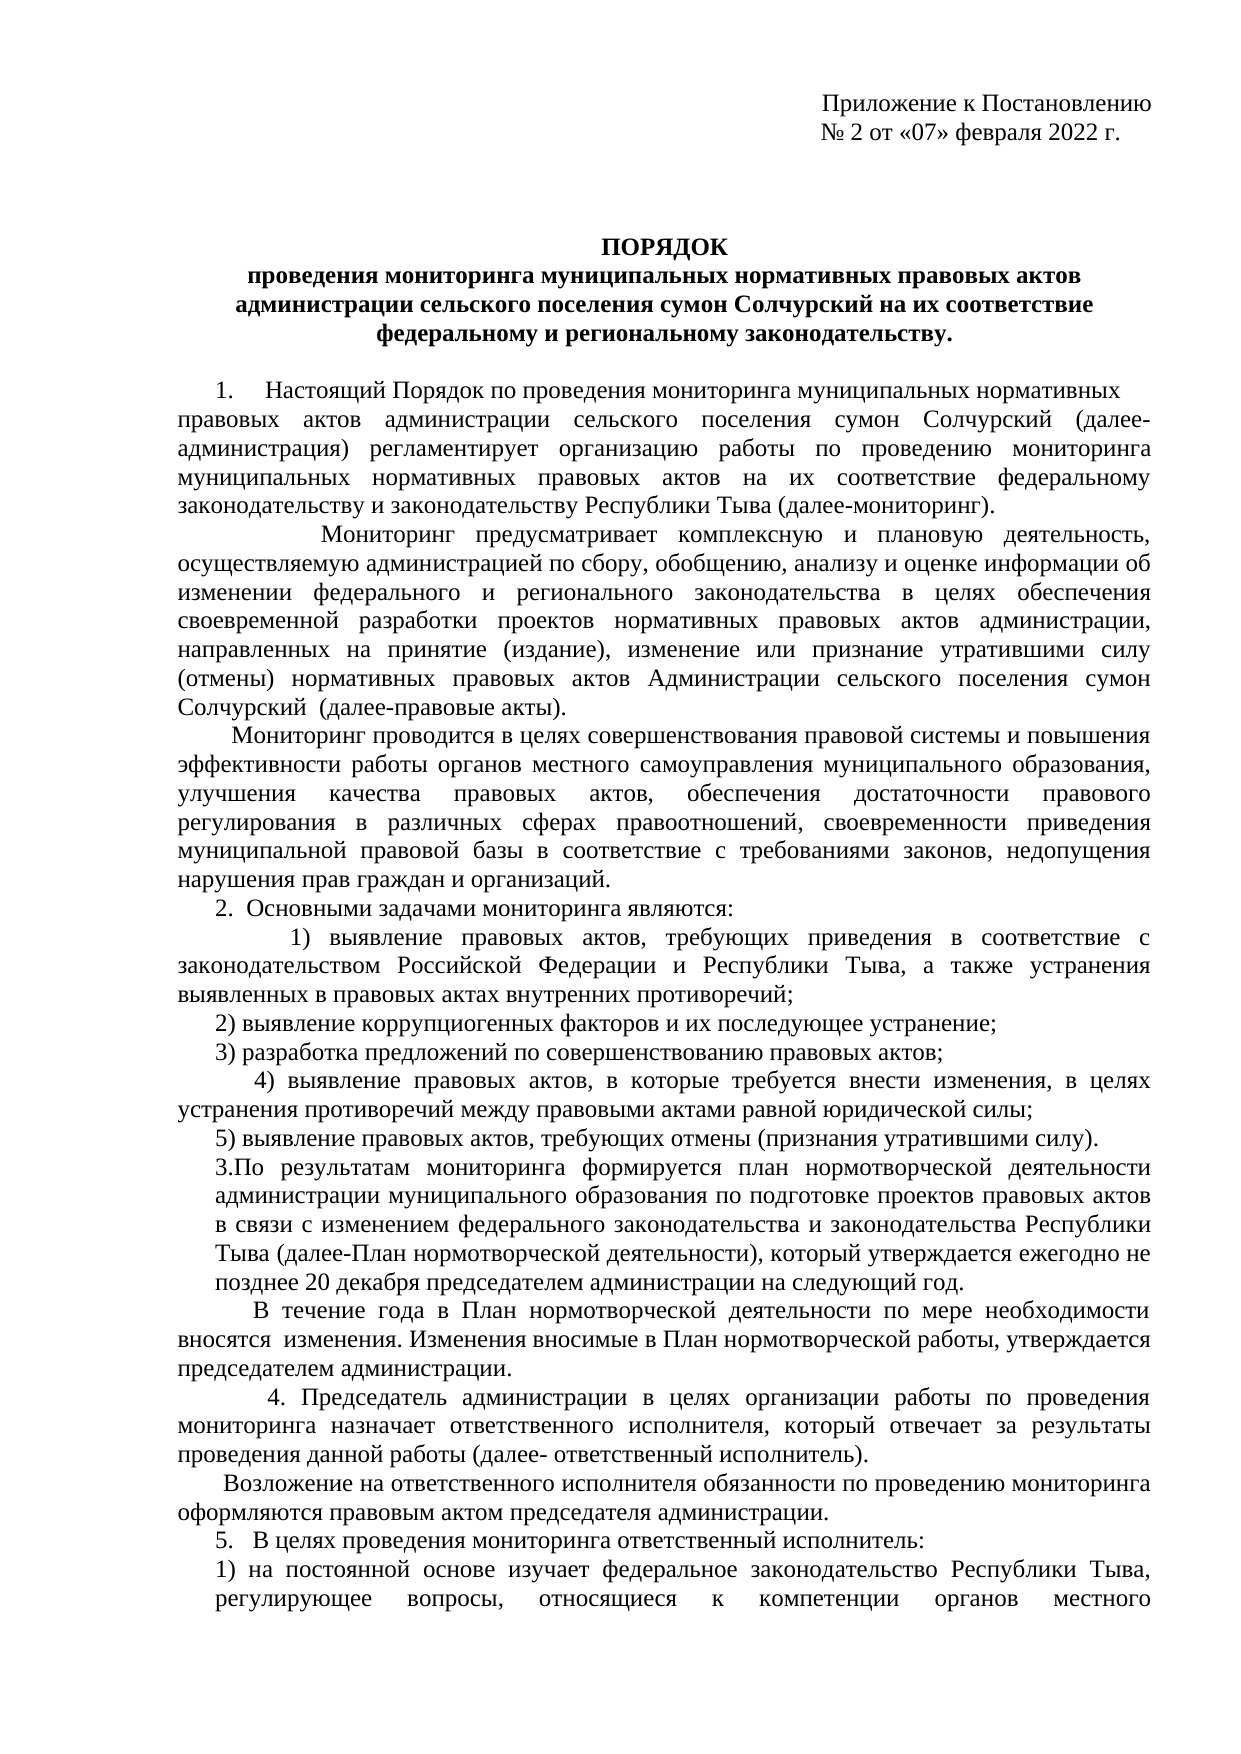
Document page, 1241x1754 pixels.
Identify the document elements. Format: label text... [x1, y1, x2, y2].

text Возложение на ответственного исполнителя обязанности по проведению мониторинга оформляются правовым актом председателя администрации. [177, 1468, 1152, 1525]
text 2. Основными задачами мониторинга являются: [177, 893, 1152, 922]
text правовых актов администрации сельского поселения сумон Солчурский (далее-администрация) регламентирует организацию работы по проведению мониторинга муниципальных нормативных правовых актов на их соответствие федеральному законодательству и законодательству Республики Тыва (далее-мониторинг). [177, 404, 1152, 519]
text проведения мониторинга муниципальных нормативных правовых актов администрации сельского поселения сумон Солчурский на их соответствие федеральному и региональному законодательству. [177, 260, 1152, 347]
text 3) разработка предложений по совершенствованию правовых актов; [177, 1037, 1152, 1065]
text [215, 1554, 1152, 1612]
text Приложение к Постановлению [177, 88, 1152, 117]
list В целях проведения мониторинга ответственный исполнитель: [215, 1525, 1152, 1554]
text 2) выявление коррупциогенных факторов и их последующее устранение; [177, 1008, 1152, 1037]
text № 2 от «07» февраля 2022 г. [177, 117, 1152, 145]
text ПОРЯДОК [177, 232, 1152, 260]
text 4. Председатель администрации в целях организации работы по проведения мониторинга назначает ответственного исполнителя, который отвечает за результаты проведения данной работы (далее- ответственный исполнитель). [177, 1382, 1152, 1468]
text Мониторинг предусматривает комплексную и плановую деятельность, осуществляемую администрацией по сбору, обобщению, анализу и оценке информации об изменении федерального и регионального законодательства в целях обеспечения своевременной разработки проектов нормативных правовых актов администрации, направленных на принятие (издание), изменение или признание утратившими силу (отмены) нормативных правовых актов Администрации сельского поселения сумон Солчурский (далее-правовые акты). [177, 519, 1152, 720]
text 4) выявление правовых актов, в которые требуется внести изменения, в целях устранения противоречий между правовыми актами равной юридической силы; [177, 1065, 1152, 1123]
text 3.По результатам мониторинга формируется план нормотворческой деятельности администрации муниципального образования по подготовке проектов правовых актов в связи с изменением федерального законодательства и законодательства Республики Тыва (далее-План нормотворческой деятельности), который утверждается ежегодно не позднее 20 декабря председателем администрации на следующий год. [215, 1152, 1152, 1295]
list Настоящий Порядок по проведения мониторинга муниципальных нормативных [215, 375, 1152, 404]
text Мониторинг проводится в целях совершенствования правовой системы и повышения эффективности работы органов местного самоуправления муниципального образования, улучшения качества правовых актов, обеспечения достаточности правового регулирования в различных сферах правоотношений, своевременности приведения муниципальной правовой базы в соответствие с требованиями законов, недопущения нарушения прав граждан и организаций. [177, 720, 1152, 893]
text В течение года в План нормотворческой деятельности по мере необходимости вносятся изменения. Изменения вносимые в План нормотворческой работы, утверждается председателем администрации. [177, 1295, 1152, 1382]
text 1) выявление правовых актов, требующих приведения в соответствие с законодательством Российской Федерации и Республики Тыва, а также устранения выявленных в правовых актах внутренних противоречий; [177, 922, 1152, 1008]
text 5) выявление правовых актов, требующих отмены (признания утратившими силу). [177, 1123, 1152, 1152]
